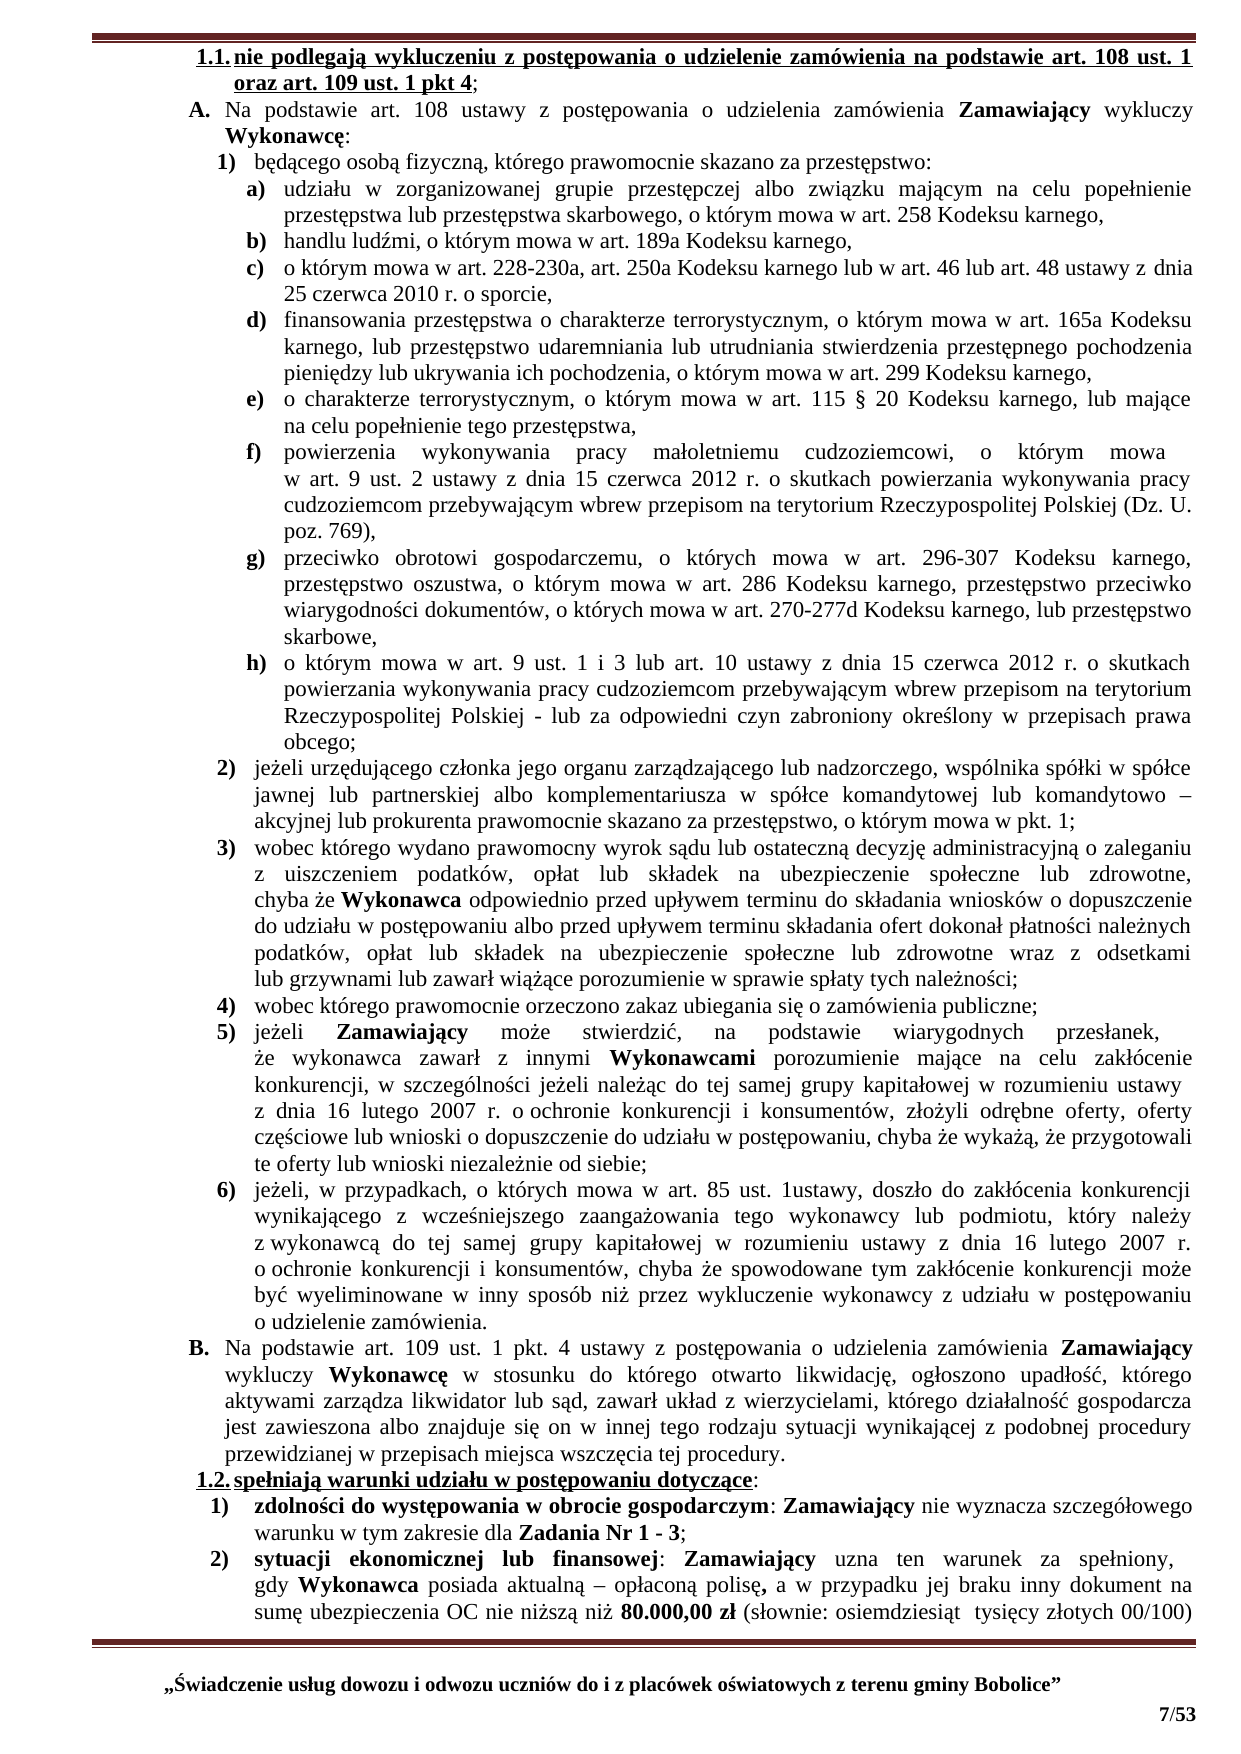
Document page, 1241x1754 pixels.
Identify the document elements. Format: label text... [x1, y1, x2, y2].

list wobec którego prawomocnie orzeczono zakaz ubiegania się o zamówienia publiczne; [217, 992, 1193, 1018]
list udziału w zorganizowanej grupie przestępczej albo związku mającym na celu popełnienie przestępstwa lub przestępstwa skarbowego, o którym mowa w art. 258 Kodeksu karnego, [246, 175, 1193, 227]
list będącego osobą fizyczną, którego prawomocnie skazano za przestępstwo: [217, 148, 1193, 175]
list handlu ludźmi, o którym mowa w art. 189a Kodeksu karnego, [246, 227, 1193, 254]
list jeżeli, w przypadkach, o których mowa w art. 85 ust. 1ustawy, doszło do zakłócenia konkurencji wynikającego z wcześniejszego zaangażowania tego wykonawcy lub podmiotu, który należy z wykonawcą do tej samej grupy kapitałowej w rozumieniu ustawy z dnia 16 lutego 2007 r. o ochronie konkurencji i konsumentów, chyba że spowodowane tym zakłócenie konkurencji może być wyeliminowane w inny sposób niż przez wykluczenie wykonawcy z udziału w postępowaniu o udzielenie zamówienia. [217, 1176, 1193, 1334]
list finansowania przestępstwa o charakterze terrorystycznym, o którym mowa w art. 165a Kodeksu karnego, lub przestępstwo udaremniania lub utrudniania stwierdzenia przestępnego pochodzenia pieniędzy lub ukrywania ich pochodzenia, o którym mowa w art. 299 Kodeksu karnego, [246, 306, 1193, 386]
list wobec którego wydano prawomocny wyrok sądu lub ostateczną decyzję administracyjną o zaleganiu z uiszczeniem podatków, opłat lub składek na ubezpieczenie społeczne lub zdrowotne, chyba że Wykonawca odpowiednio przed upływem terminu do składania wniosków o dopuszczenie do udziału w postępowaniu albo przed upływem terminu składania ofert dokonał płatności należnych podatków, opłat lub składek na ubezpieczenie społeczne lub zdrowotne wraz z odsetkami lub grzywnami lub zawarł wiążące porozumienie w sprawie spłaty tych należności; [217, 833, 1193, 992]
list Na podstawie art. 109 ust. 1 pkt. 4 ustawy z postępowania o udzielenia zamówienia Zamawiający wykluczy Wykonawcę w stosunku do którego otwarto likwidację, ogłoszono upadłość, którego aktywami zarządza likwidator lub sąd, zawarł układ z wierzycielami, którego działalność gospodarcza jest zawieszona albo znajduje się on w innej tego rodzaju sytuacji wynikającej z podobnej procedury przewidzianej w przepisach miejsca wszczęcia tej procedury. [188, 1334, 1193, 1466]
list przeciwko obrotowi gospodarczemu, o których mowa w art. 296-307 Kodeksu karnego, przestępstwo oszustwa, o którym mowa w art. 286 Kodeksu karnego, przestępstwo przeciwko wiarygodności dokumentów, o których mowa w art. 270-277d Kodeksu karnego, lub przestępstwo skarbowe, [246, 544, 1193, 649]
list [210, 1545, 1193, 1624]
list zdolności do występowania w obrocie gospodarczym: Zamawiający nie wyznacza szczegółowego warunku w tym zakresie dla Zadania Nr 1 - 3; [210, 1492, 1193, 1545]
list o którym mowa w art. 9 ust. 1 i 3 lub art. 10 ustawy z dnia 15 czerwca 2012 r. o skutkach powierzania wykonywania pracy cudzoziemcom przebywającym wbrew przepisom na terytorium Rzeczypospolitej Polskiej - lub za odpowiedni czyn zabroniony określony w przepisach prawa obcego; [246, 649, 1193, 754]
list nie podlegają wykluczeniu z postępowania o udzielenie zamówienia na podstawie art. 108 ust. 1 oraz art. 109 ust. 1 pkt 4; [196, 43, 1193, 96]
list Na podstawie art. 108 ustawy z postępowania o udzielenia zamówienia Zamawiający wykluczy Wykonawcę: [188, 96, 1193, 148]
list o którym mowa w art. 228-230a, art. 250a Kodeksu karnego lub w art. 46 lub art. 48 ustawy z dnia 25 czerwca 2010 r. o sporcie, [246, 254, 1193, 306]
list powierzenia wykonywania pracy małoletniemu cudzoziemcowi, o którym mowa w art. 9 ust. 2 ustawy z dnia 15 czerwca 2012 r. o skutkach powierzania wykonywania pracy cudzoziemcom przebywającym wbrew przepisom na terytorium Rzeczypospolitej Polskiej (Dz. U. poz. 769), [246, 438, 1193, 544]
list o charakterze terrorystycznym, o którym mowa w art. 115 § 20 Kodeksu karnego, lub mające na celu popełnienie tego przestępstwa, [246, 386, 1193, 438]
list jeżeli Zamawiający może stwierdzić, na podstawie wiarygodnych przesłanek, że wykonawca zawarł z innymi Wykonawcami porozumienie mające na celu zakłócenie konkurencji, w szczególności jeżeli należąc do tej samej grupy kapitałowej w rozumieniu ustawy z dnia 16 lutego 2007 r. o ochronie konkurencji i konsumentów, złożyli odrębne oferty, oferty częściowe lub wnioski o dopuszczenie do udziału w postępowaniu, chyba że wykażą, że przygotowali te oferty lub wnioski niezależnie od siebie; [217, 1018, 1193, 1176]
list spełniają warunki udziału w postępowaniu dotyczące: [196, 1466, 1193, 1492]
list jeżeli urzędującego członka jego organu zarządzającego lub nadzorczego, wspólnika spółki w spółce jawnej lub partnerskiej albo komplementariusza w spółce komandytowej lub komandytowo – akcyjnej lub prokurenta prawomocnie skazano za przestępstwo, o którym mowa w pkt. 1; [217, 754, 1193, 833]
